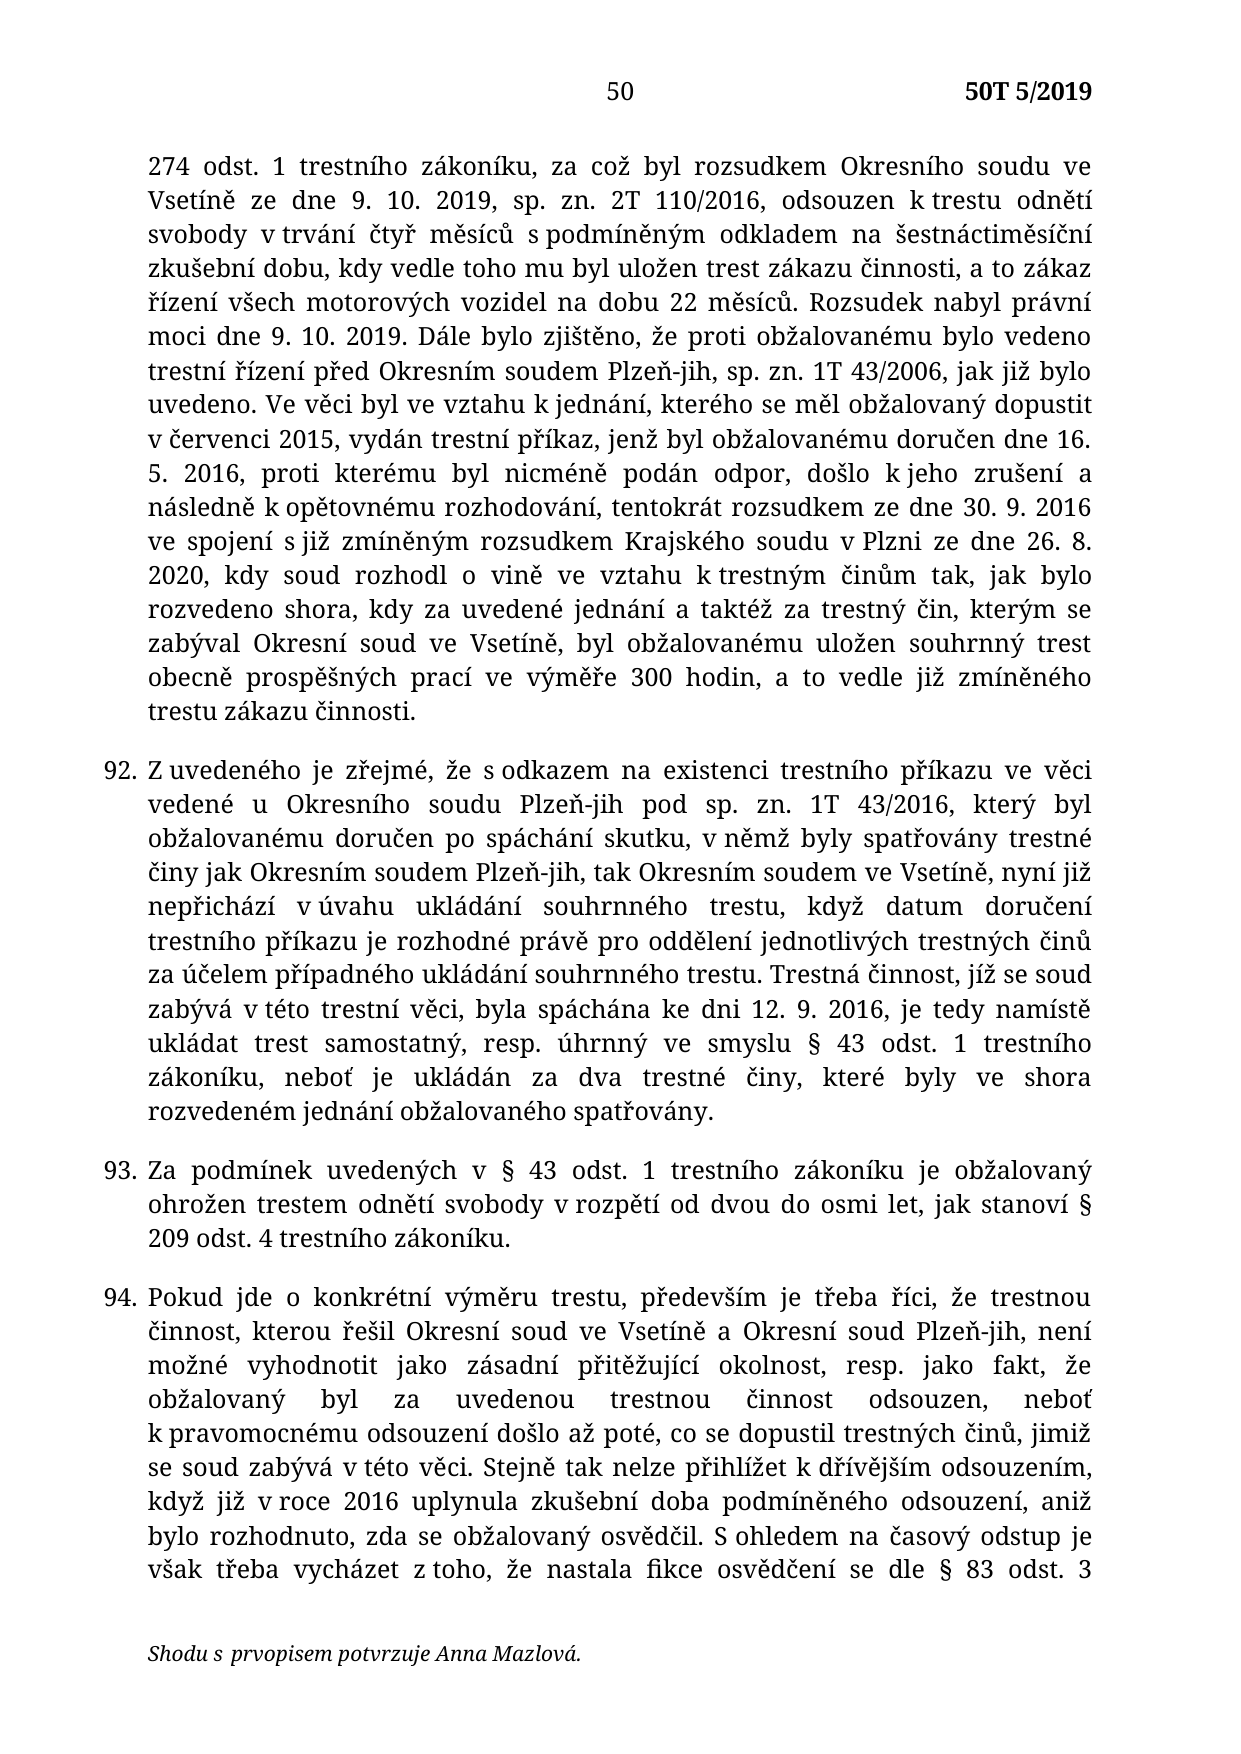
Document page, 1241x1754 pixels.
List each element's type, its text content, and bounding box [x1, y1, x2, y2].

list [103, 149, 1093, 728]
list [103, 1280, 1093, 1586]
list Za podmínek uvedených v § 43 odst. 1 trestního zákoníku je obžalovaný ohrožen trestem odnětí svobody v rozpětí od dvou do osmi let, jak stanoví § 209 odst. 4 trestního zákoníku. [103, 1152, 1093, 1255]
list Z uvedeného je zřejmé, že s odkazem na existenci trestního příkazu ve věci vedené u Okresního soudu Plzeň-jih pod sp. zn. 1T 43/2016, který byl obžalovanému doručen po spáchání skutku, v němž byly spatřovány trestné činy jak Okresním soudem Plzeň-jih, tak Okresním soudem ve Vsetíně, nyní již nepřichází v úvahu ukládání souhrnného trestu, když datum doručení trestního příkazu je rozhodné právě pro oddělení jednotlivých trestných činů za účelem případného ukládání souhrnného trestu. Trestná činnost, jíž se soud zabývá v této trestní věci, byla spáchána ke dni 12. 9. 2016, je tedy namístě ukládat trest samostatný, resp. úhrnný ve smyslu § 43 odst. 1 trestního zákoníku, neboť je ukládán za dva trestné činy, které byly ve shora rozvedeném jednání obžalovaného spatřovány. [103, 753, 1093, 1127]
